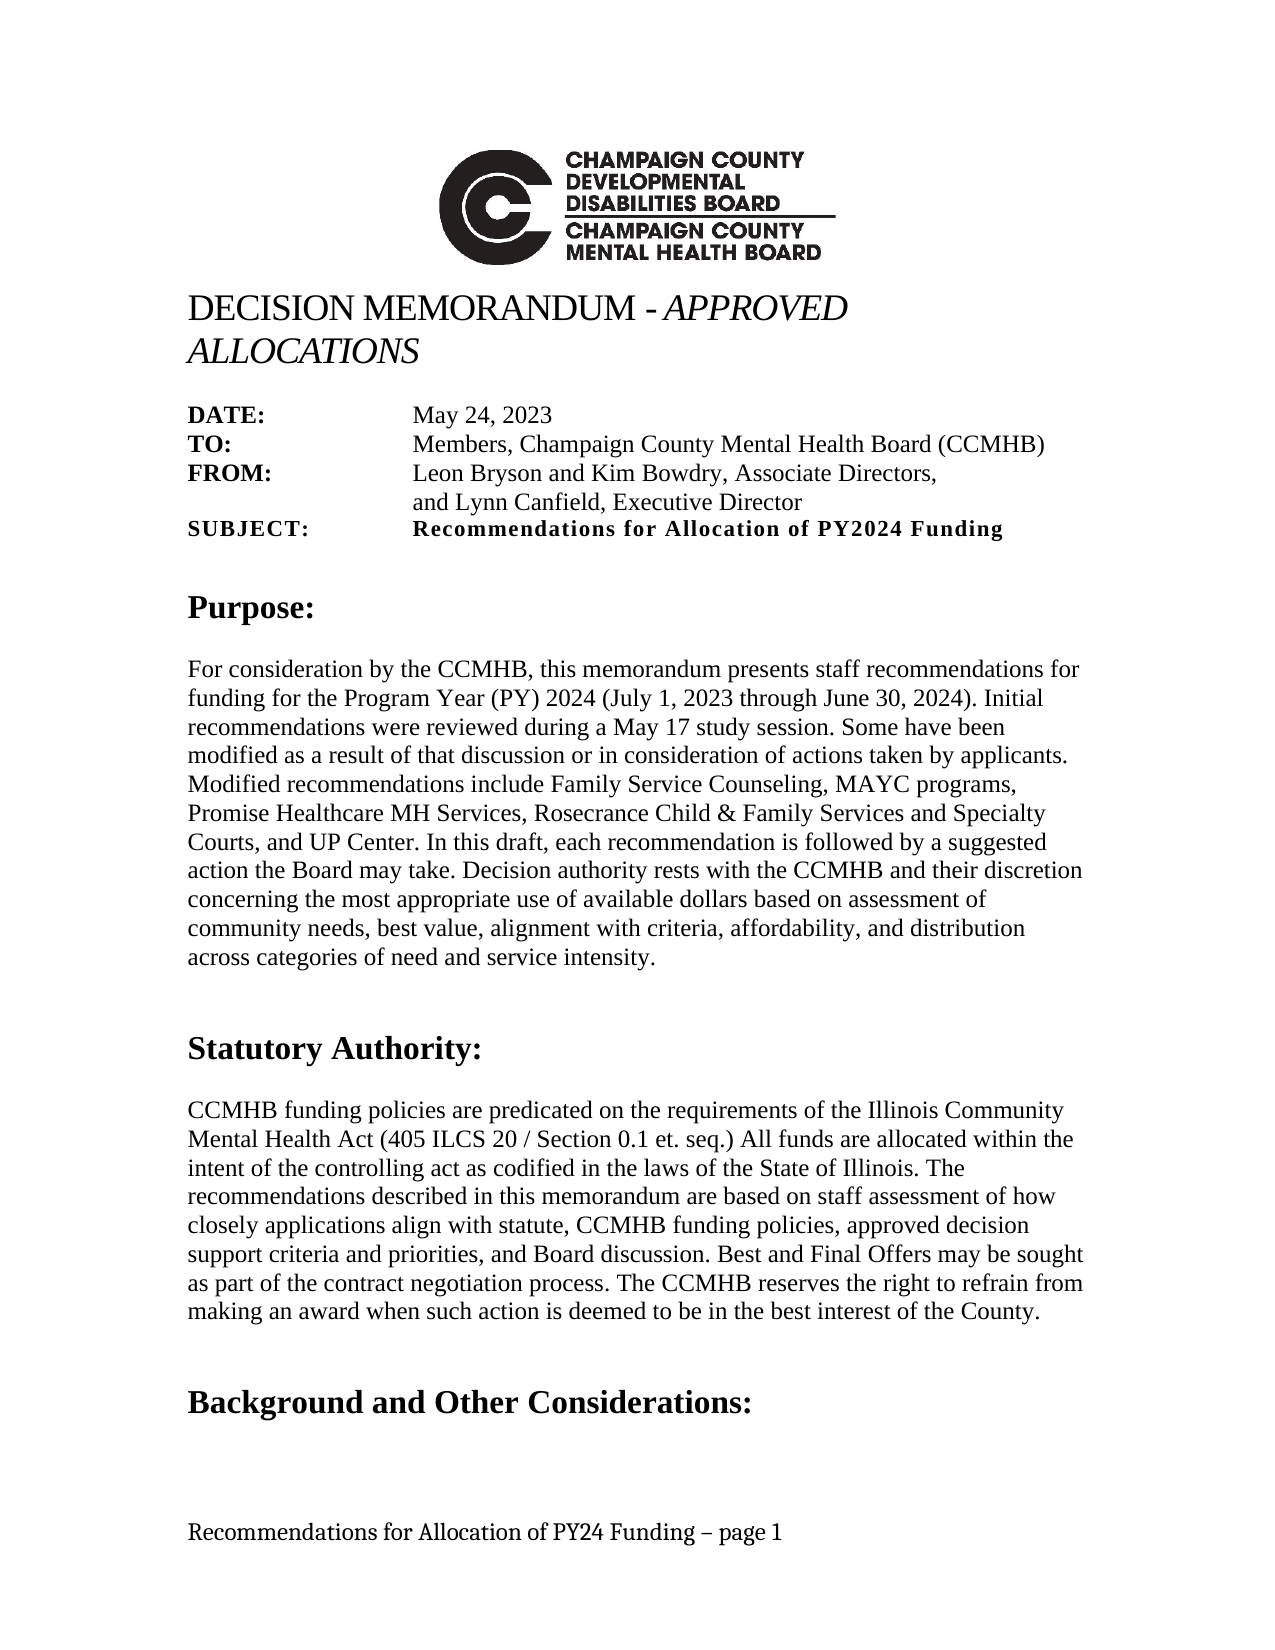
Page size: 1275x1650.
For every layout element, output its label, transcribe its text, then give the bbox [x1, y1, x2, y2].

text For consideration by the CCMHB, this memorandum presents staff recommendations for funding for the Program Year (PY) 2024 (July 1, 2023 through June 30, 2024). Initial recommendations were reviewed during a May 17 study session. Some have been modified as a result of that discussion or in consideration of actions taken by applicants. Modified recommendations include Family Service Counseling, MAYC programs, Promise Healthcare MH Services, Rosecrance Child & Family Services and Specialty Courts, and UP Center. In this draft, each recommendation is followed by a suggested action the Board may take. Decision authority rests with the CCMHB and their discretion concerning the most appropriate use of available dollars based on assessment of community needs, best value, alignment with criteria, affordability, and distribution across categories of need and service intensity. [187, 654, 1087, 971]
subtitle Background and Other Considerations: [187, 1383, 1087, 1421]
subtitle Purpose: [187, 587, 1087, 626]
text and Lynn Canfield, Executive Director [337, 487, 1087, 515]
text DATE: May 24, 2023 [187, 400, 1087, 429]
text TO: Members, Champaign County Mental Health Board (CCMHB) [187, 429, 1087, 458]
subtitle SUBJECT: Recommendations for Allocation of PY2024 Funding [187, 515, 1087, 542]
subtitle Statutory Authority: [187, 1028, 1087, 1066]
text CCMHB funding policies are predicated on the requirements of the Illinois Community Mental Health Act (405 ILCS 20 / Section 0.1 et. seq.) All funds are allocated within the intent of the controlling act as codified in the laws of the State of Illinois. The recommendations described in this memorandum are based on staff assessment of how closely applications align with statute, CCMHB funding policies, approved decision support criteria and priorities, and Board discussion. Best and Final Offers may be sought as part of the contract negotiation process. The CCMHB reserves the right to refrain from making an award when such action is deemed to be in the best interest of the County. [187, 1095, 1087, 1325]
text FROM: Leon Bryson and Kim Bowdry, Associate Directors, [187, 458, 1087, 487]
title DECISION MEMORANDUM - APPROVED ALLOCATIONS [187, 285, 1087, 372]
picture [439, 150, 836, 265]
